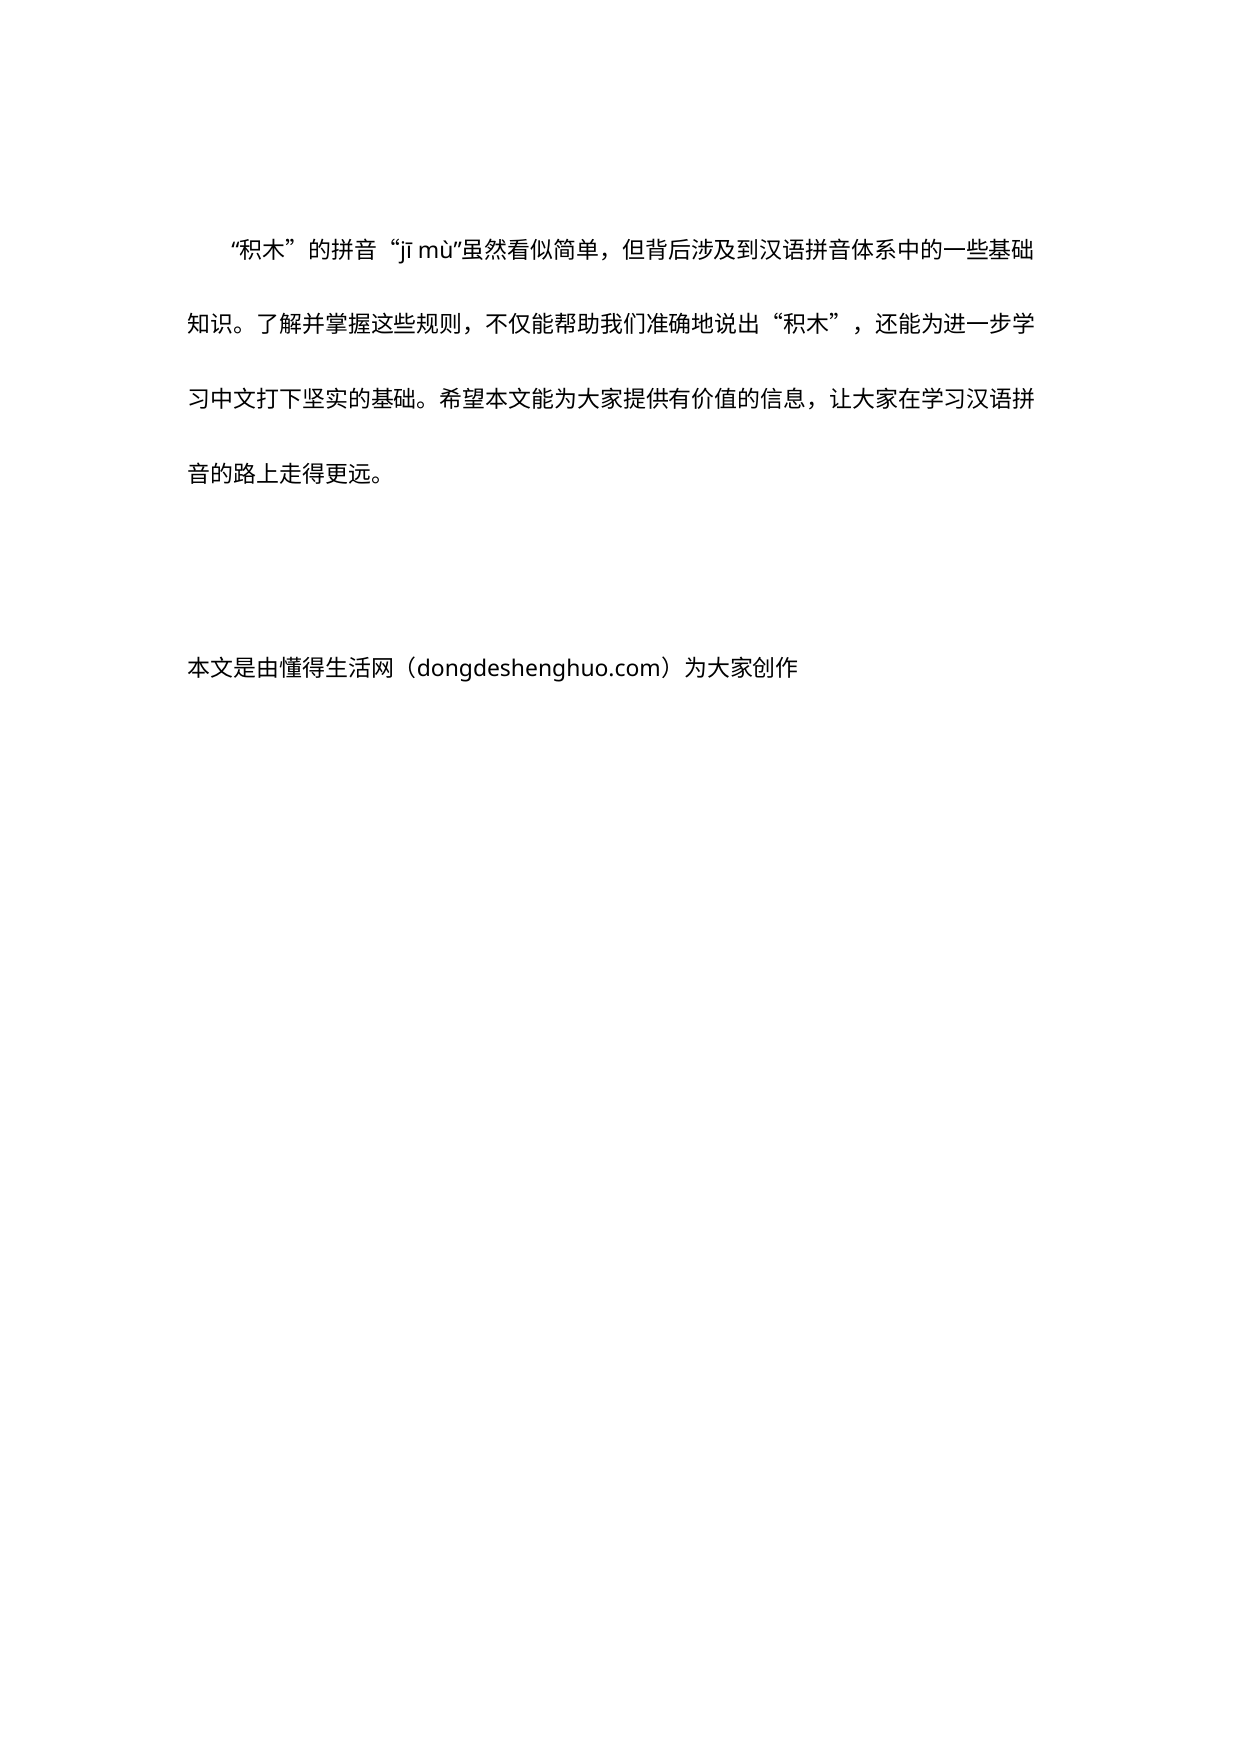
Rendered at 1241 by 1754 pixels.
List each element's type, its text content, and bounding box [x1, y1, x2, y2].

text “积木”的拼音“jī mù”虽然看似简单，但背后涉及到汉语拼音体系中的一些基础知识。了解并掌握这些规则，不仅能帮助我们准确地说出“积木”，还能为进一步学习中文打下坚实的基础。希望本文能为大家提供有价值的信息，让大家在学习汉语拼音的路上走得更远。 [187, 216, 1053, 505]
text 本文是由懂得生活网（dongdeshenghuo.com）为大家创作 [187, 634, 1053, 699]
